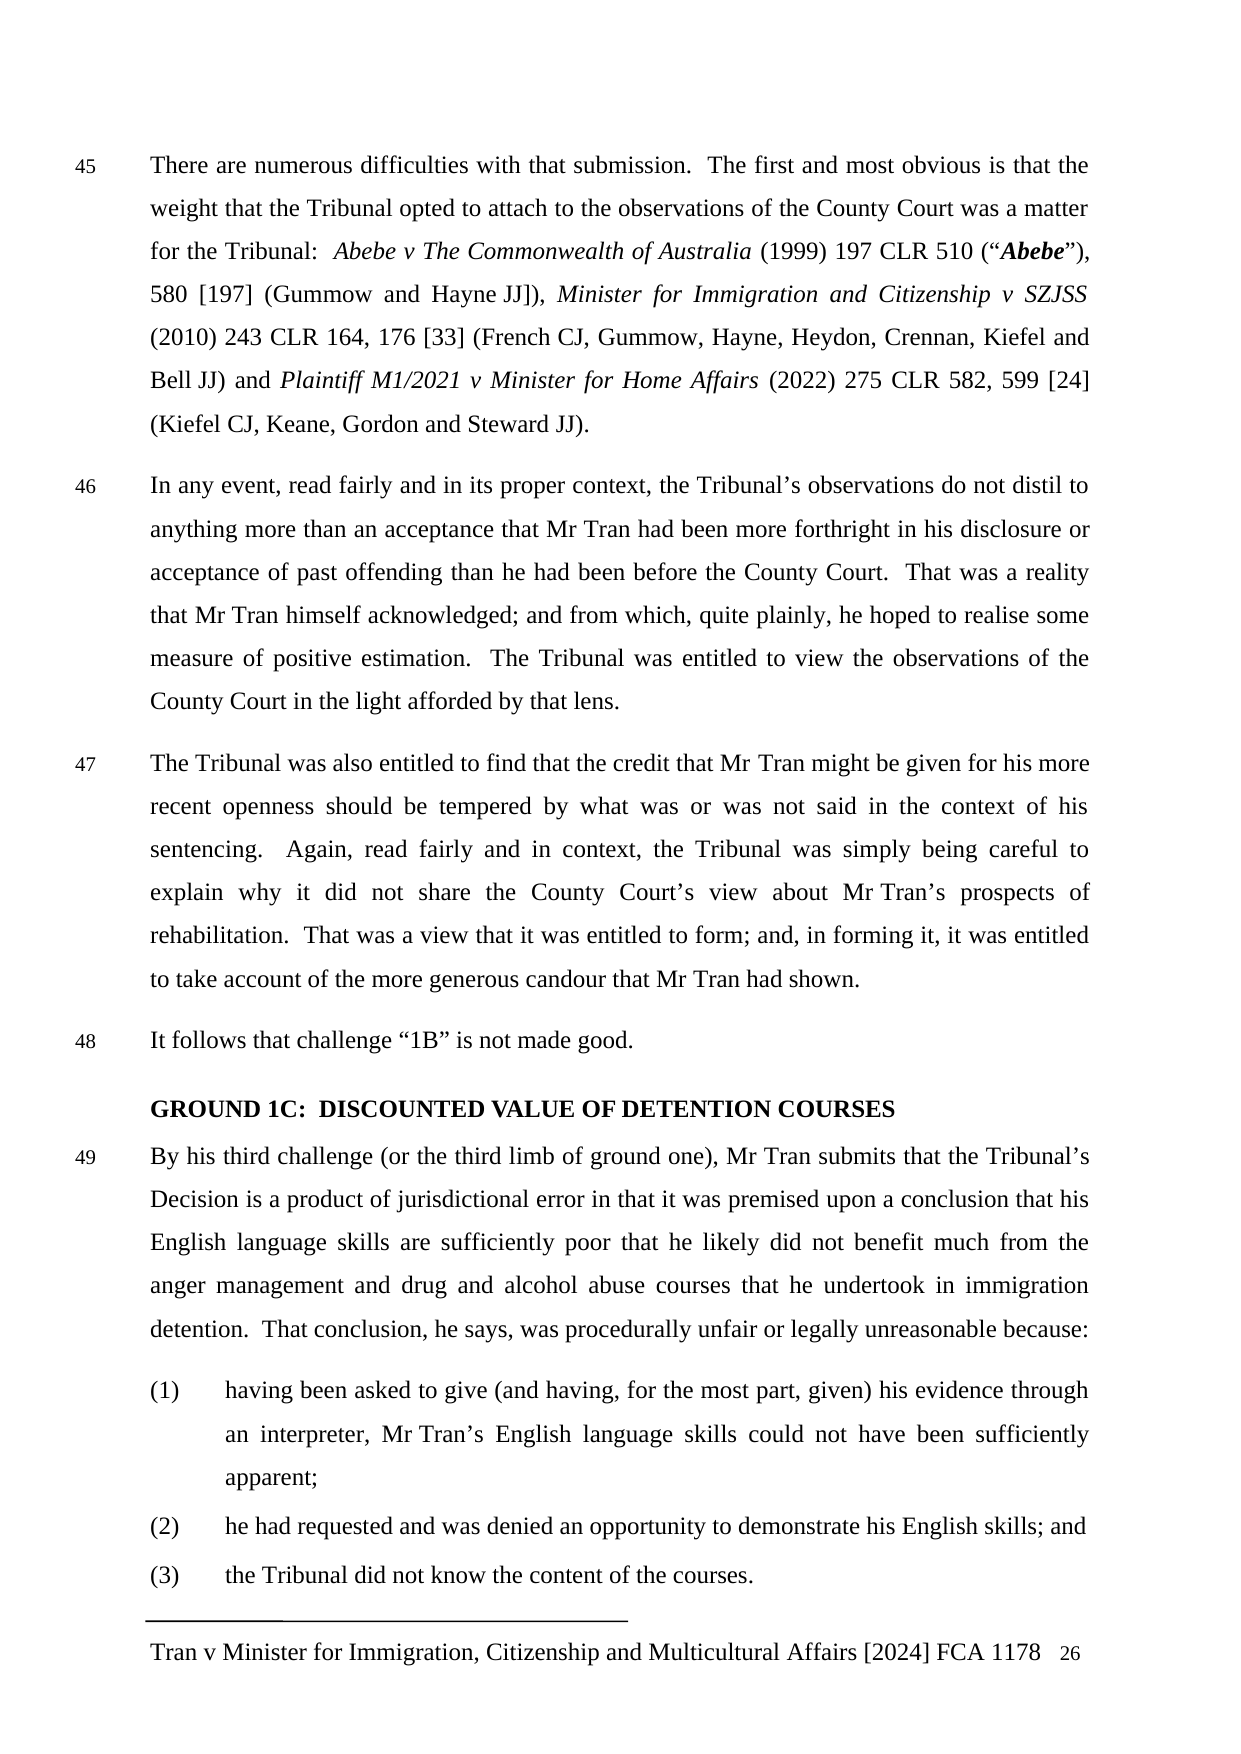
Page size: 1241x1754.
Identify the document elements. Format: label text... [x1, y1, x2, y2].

text The Tribunal was also entitled to find that the credit that Mr Tran might be given for his more recent openness should be tempered by what was or was not said in the context of his sentencing. Again, read fairly and in context, the Tribunal was simply being careful to explain why it did not share the County Court’s view about Mr Tran’s prospects of rehabilitation. That was a view that it was entitled to form; and, in forming it, it was entitled to take account of the more generous candour that Mr Tran had shown. [75, 748, 1090, 992]
list he had requested and was denied an opportunity to demonstrate his English skills; and [150, 1511, 1090, 1540]
subtitle Ground 1C: discounted value of detention courses [150, 1094, 1090, 1122]
list the Tribunal did not know the content of the courses. [150, 1561, 1090, 1589]
text It follows that challenge “1B” is not made good. [75, 1026, 1090, 1054]
text In any event, read fairly and in its proper context, the Tribunal’s observations do not distil to anything more than an acceptance that Mr Tran had been more forthright in his disclosure or acceptance of past offending than he had been before the County Court. That was a reality that Mr Tran himself acknowledged; and from which, quite plainly, he hoped to realise some measure of positive estimation. The Tribunal was entitled to view the observations of the County Court in the light afforded by that lens. [75, 471, 1090, 715]
text By his third challenge (or the third limb of ground one), Mr Tran submits that the Tribunal’s Decision is a product of jurisdictional error in that it was premised upon a conclusion that his English language skills are sufficiently poor that he likely did not benefit much from the anger management and drug and alcohol abuse courses that he undertook in immigration detention. That conclusion, he says, was procedurally unfair or legally unreasonable because: [75, 1141, 1090, 1342]
list having been asked to give (and having, for the most part, given) his evidence through an interpreter, Mr Tran’s English language skills could not have been sufficiently apparent; [150, 1376, 1090, 1491]
text There are numerous difficulties with that submission. The first and most obvious is that the weight that the Tribunal opted to attach to the observations of the County Court was a matter for the Tribunal: Abebe v The Commonwealth of Australia (1999) 197 CLR 510 (“Abebe”), 580 [197] (Gummow and Hayne JJ]), Minister for Immigration and Citizenship v SZJSS (2010) 243 CLR 164, 176 [33] (French CJ, Gummow, Hayne, Heydon, Crennan, Kiefel and Bell JJ) and Plaintiff M1/2021 v Minister for Home Affairs (2022) 275 CLR 582, 599 [24] (Kiefel CJ, Keane, Gordon and Steward JJ). [75, 150, 1090, 437]
